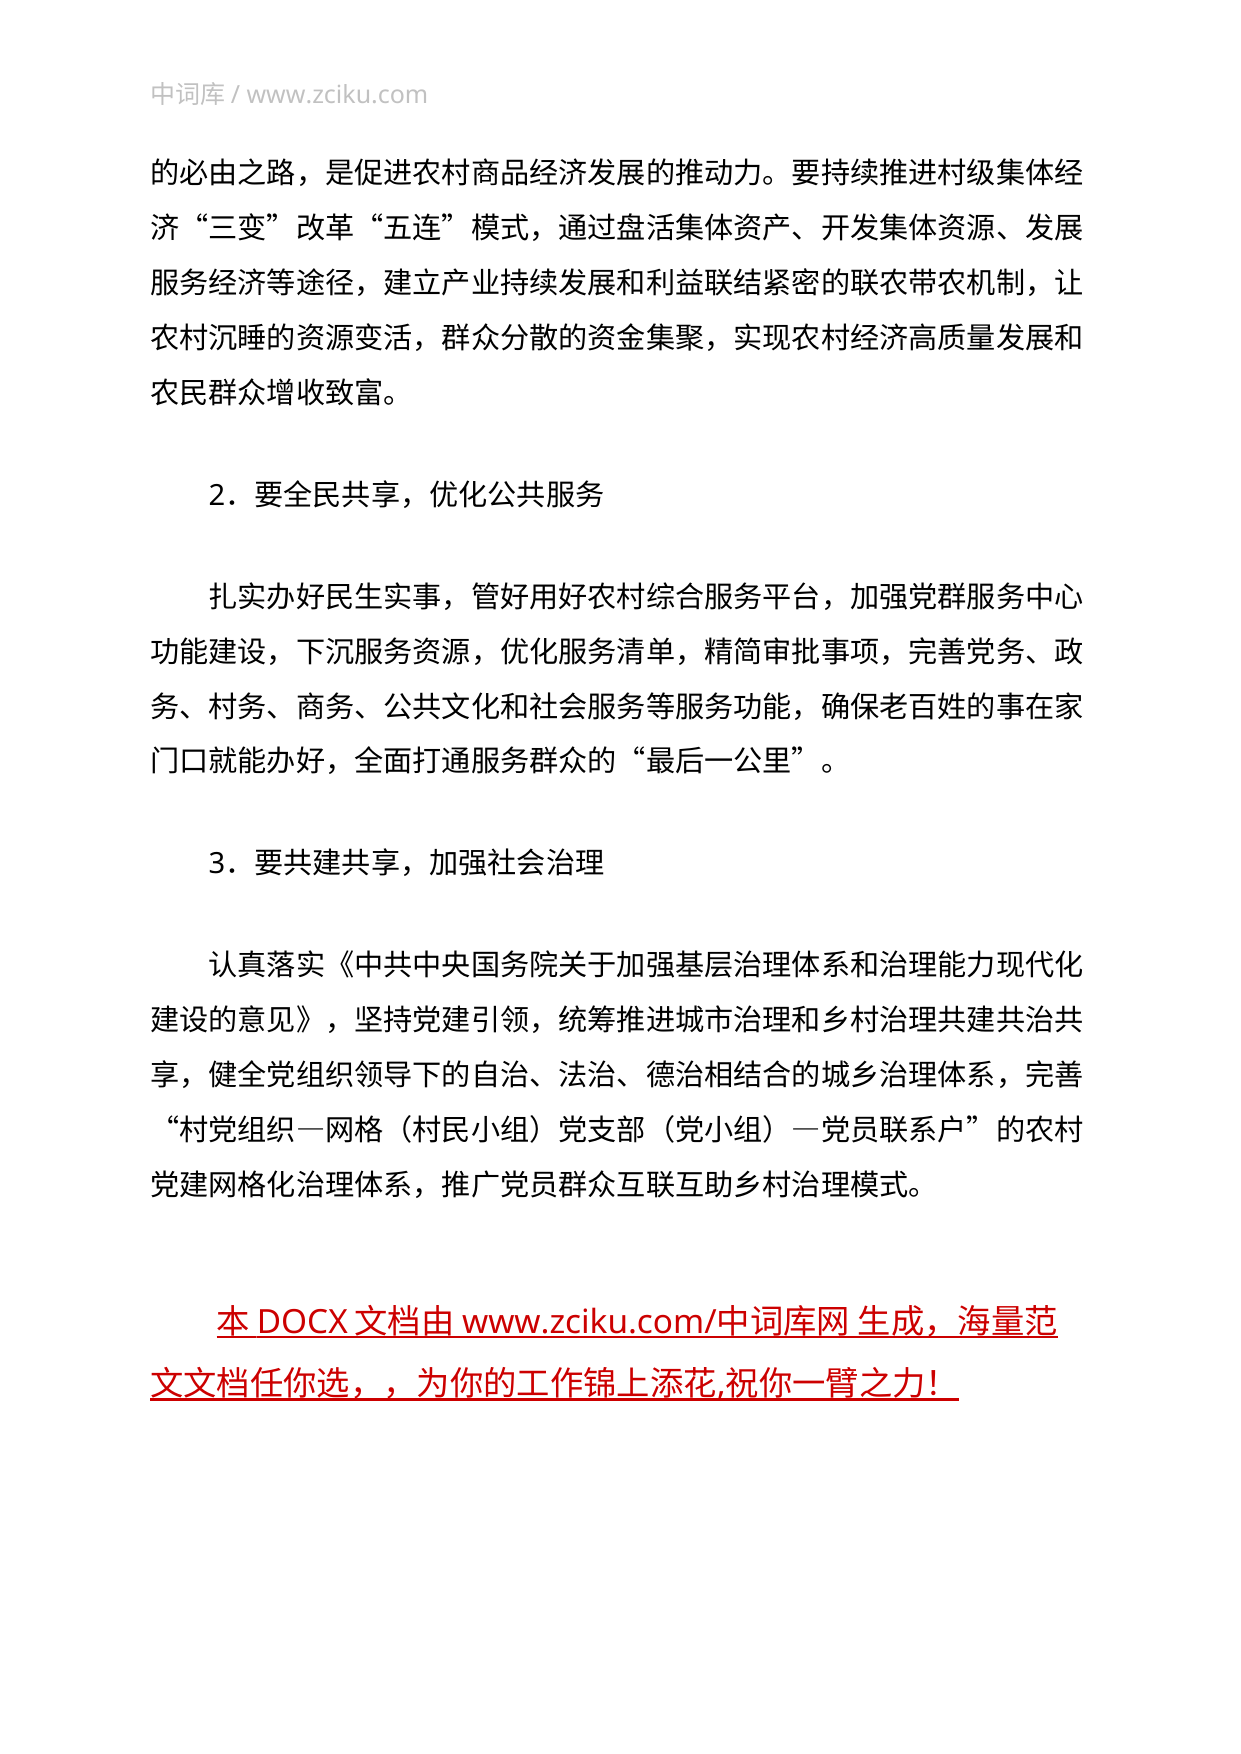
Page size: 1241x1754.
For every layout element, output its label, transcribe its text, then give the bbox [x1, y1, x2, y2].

text 3．要共建共享，加强社会治理 [150, 840, 1090, 882]
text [150, 150, 1090, 412]
text 扎实办好民生实事，管好用好农村综合服务平台，加强党群服务中心功能建设，下沉服务资源，优化服务清单，精简审批事项，完善党务、政务、村务、商务、公共文化和社会服务等服务功能，确保老百姓的事在家门口就能办好，全面打通服务群众的“最后一公里”。 [150, 573, 1090, 780]
text 本DOCX文档由 www.zciku.com/中词库网 生成，海量范文文档任你选，，为你的工作锦上添花,祝你一臂之力！ [150, 1294, 1090, 1406]
text 2．要全民共享，优化公共服务 [150, 471, 1090, 514]
text 认真落实《中共中央国务院关于加强基层治理体系和治理能力现代化建设的意见》，坚持党建引领，统筹推进城市治理和乡村治理共建共治共享，健全党组织领导下的自治、法治、德治相结合的城乡治理体系，完善“村党组织—网格（村民小组）党支部（党小组）—党员联系户”的农村党建网格化治理体系，推广党员群众互联互助乡村治理模式。 [150, 942, 1090, 1204]
